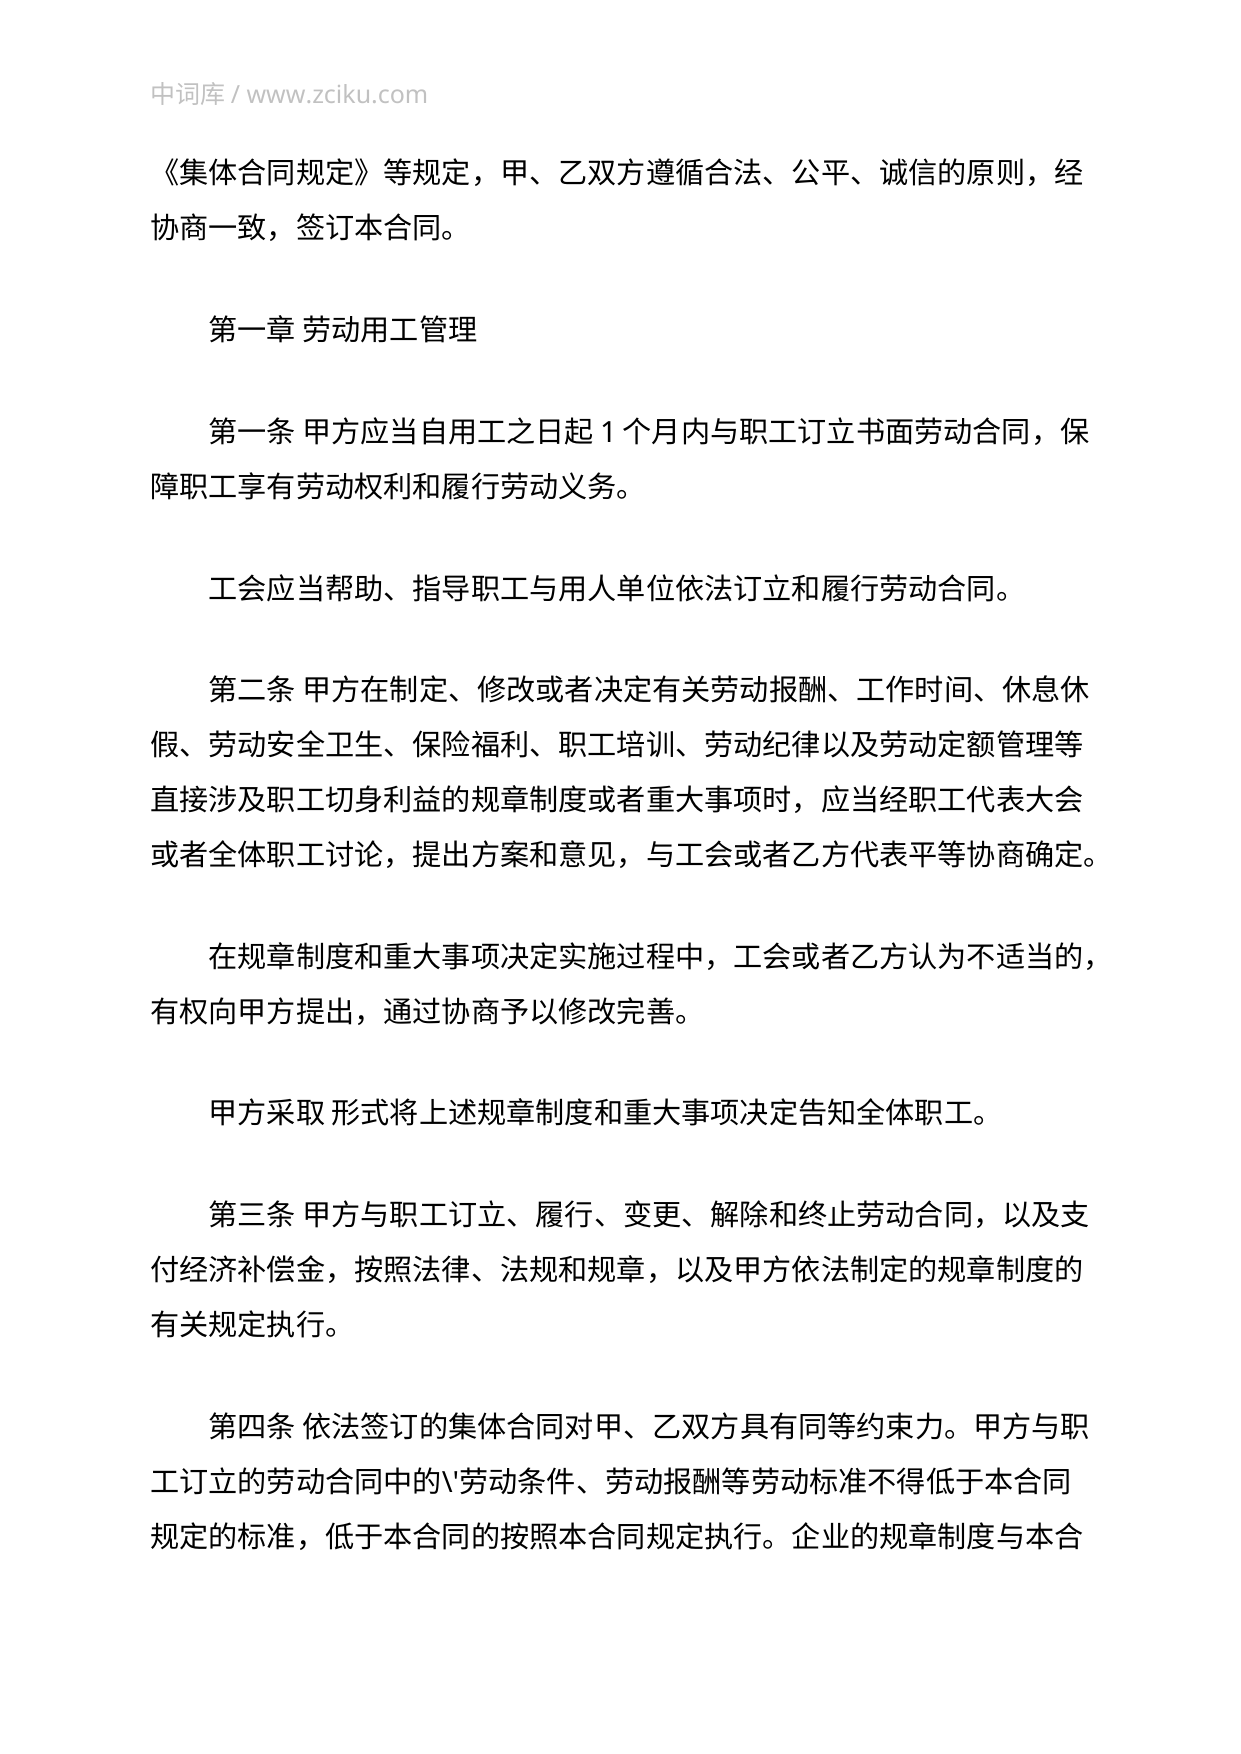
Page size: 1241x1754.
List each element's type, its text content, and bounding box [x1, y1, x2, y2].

text 工会应当帮助、指导职工与用人单位依法订立和履行劳动合同。 [150, 565, 1090, 607]
text 第一条 甲方应当自用工之日起1个月内与职工订立书面劳动合同，保障职工享有劳动权利和履行劳动义务。 [150, 408, 1090, 506]
text 第二条 甲方在制定、修改或者决定有关劳动报酬、工作时间、休息休假、劳动安全卫生、保险福利、职工培训、劳动纪律以及劳动定额管理等直接涉及职工切身利益的规章制度或者重大事项时，应当经职工代表大会或者全体职工讨论，提出方案和意见，与工会或者乙方代表平等协商确定。 [150, 667, 1090, 874]
text 甲方采取 形式将上述规章制度和重大事项决定告知全体职工。 [150, 1090, 1090, 1132]
text 在规章制度和重大事项决定实施过程中，工会或者乙方认为不适当的，有权向甲方提出，通过协商予以修改完善。 [150, 933, 1090, 1031]
text 第三条 甲方与职工订立、履行、变更、解除和终止劳动合同，以及支付经济补偿金，按照法律、法规和规章，以及甲方依法制定的规章制度的有关规定执行。 [150, 1192, 1090, 1344]
text 第一章 劳动用工管理 [150, 307, 1090, 349]
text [150, 1403, 1090, 1556]
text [150, 150, 1090, 247]
